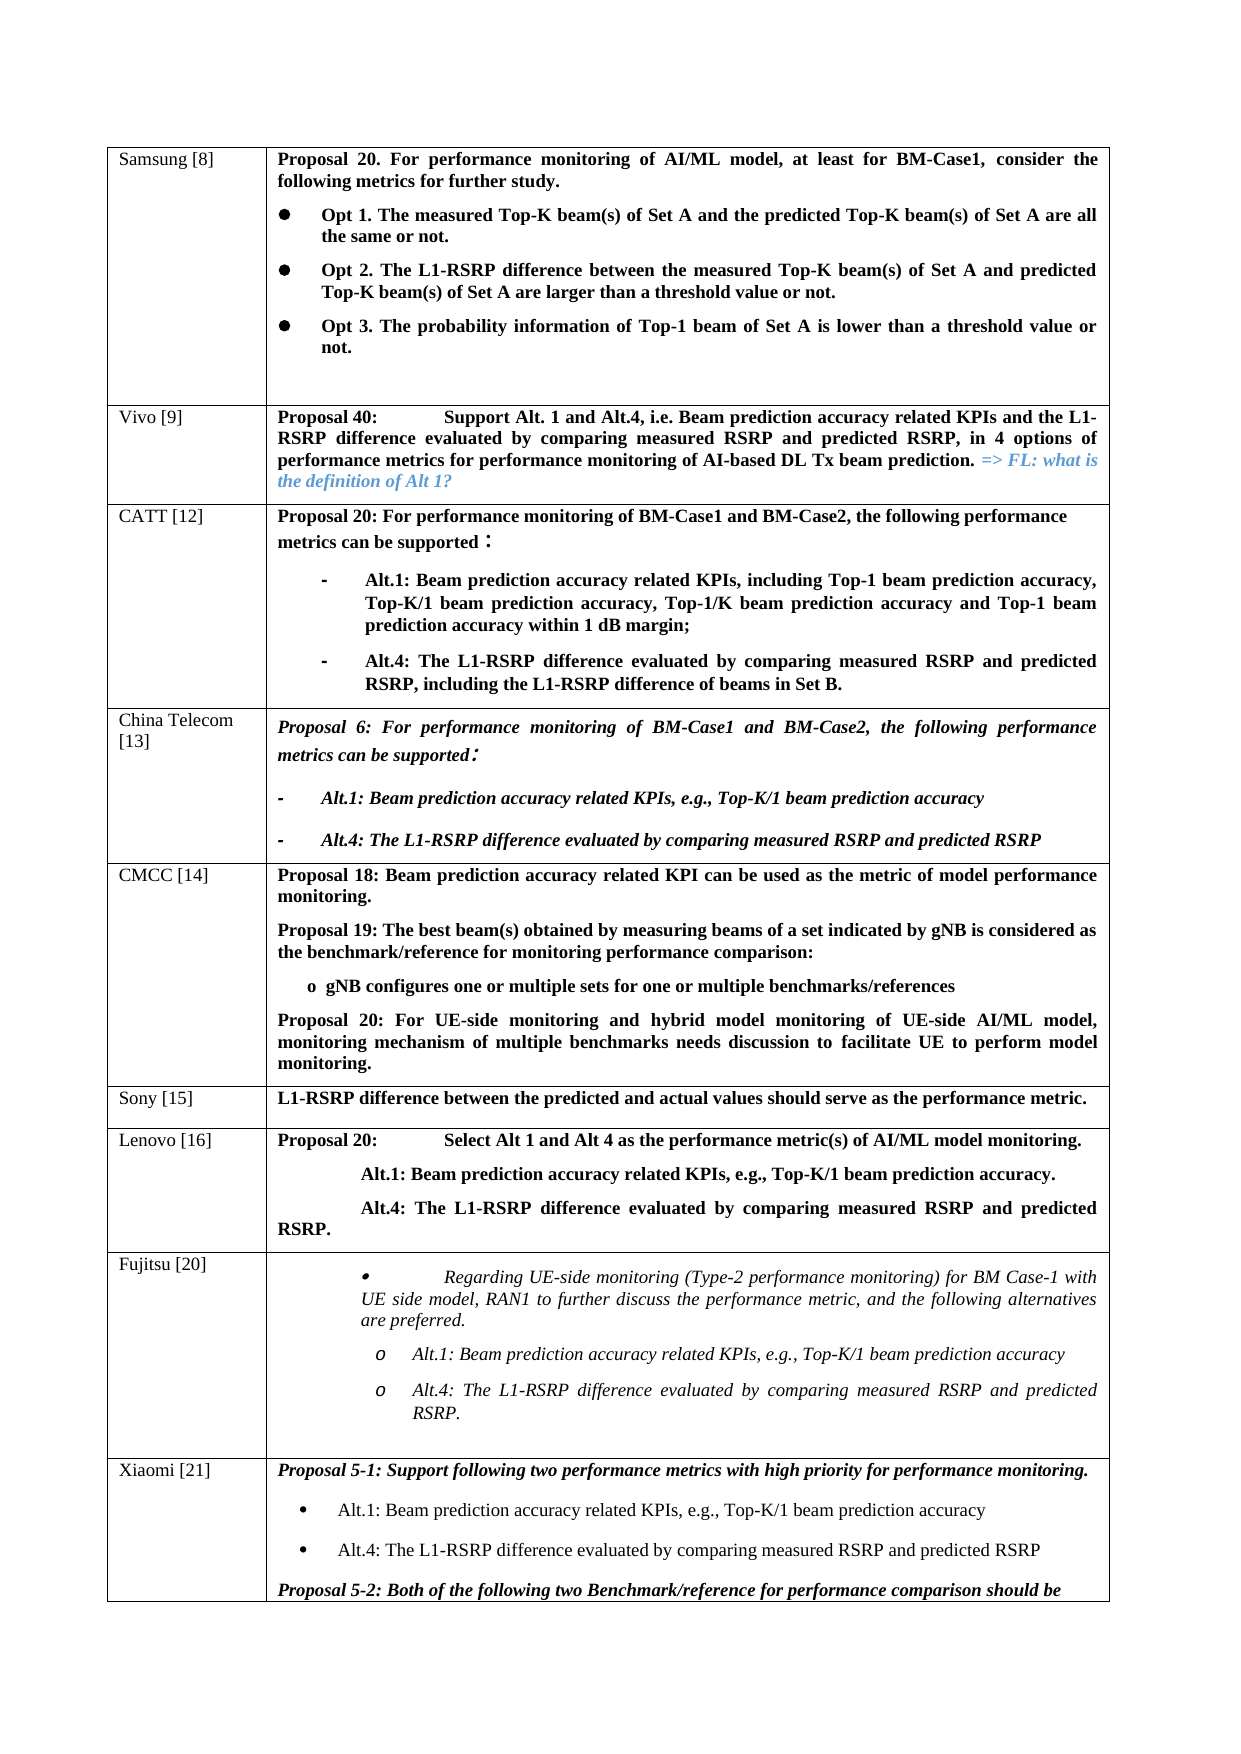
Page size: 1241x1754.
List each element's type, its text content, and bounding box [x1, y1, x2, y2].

table_cell Samsung [8] [108, 148, 266, 404]
table_cell China Telecom [13] [108, 709, 266, 863]
table_cell CMCC [14] [108, 864, 266, 1086]
table_cell CATT [12] [108, 505, 266, 707]
table_cell Lenovo [16] [108, 1129, 266, 1252]
table_cell Proposal 20: For performance monitoring of BM-Case1 and BM-Case2, the following performance metrics can be supported： Alt.1: Beam prediction accuracy related KPIs, including Top-1 beam prediction accuracy, Top-K/1 beam prediction accuracy, Top-1/K beam prediction accuracy and Top-1 beam prediction accuracy within 1 dB margin; Alt.4: The L1-RSRP difference evaluated by comparing measured RSRP and predicted RSRP, including the L1-RSRP difference of beams in Set B. [267, 505, 1109, 707]
table_cell Proposal 18: Beam prediction accuracy related KPI can be used as the metric of model performance monitoring. Proposal 19: The best beam(s) obtained by measuring beams of a set indicated by gNB is considered as the benchmark/reference for monitoring performance comparison: o gNB configures one or multiple sets for one or multiple benchmarks/references Proposal 20: For UE-side monitoring and hybrid model monitoring of UE-side AI/ML model, monitoring mechanism of multiple benchmarks needs discussion to facilitate UE to perform model monitoring. [267, 864, 1109, 1086]
table_cell L1-RSRP difference between the predicted and actual values should serve as the performance metric. [267, 1087, 1109, 1127]
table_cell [267, 1459, 1109, 1601]
table_cell Fujitsu [20] [108, 1253, 266, 1457]
table_cell Xiaomi [21] [108, 1459, 266, 1601]
table_cell Proposal 20: Select Alt 1 and Alt 4 as the performance metric(s) of AI/ML model monitoring.  Alt.1: Beam prediction accuracy related KPIs, e.g., Top-K/1 beam prediction accuracy.  Alt.4: The L1-RSRP difference evaluated by comparing measured RSRP and predicted RSRP. [267, 1129, 1109, 1252]
table_cell Proposal 6: For performance monitoring of BM-Case1 and BM-Case2, the following performance metrics can be supported： Alt.1: Beam prediction accuracy related KPIs, e.g., Top-K/1 beam prediction accuracy Alt.4: The L1-RSRP difference evaluated by comparing measured RSRP and predicted RSRP [267, 709, 1109, 863]
table_cell Regarding UE-side monitoring (Type-2 performance monitoring) for BM Case-1 with UE side model, RAN1 to further discuss the performance metric, and the following alternatives are preferred. Alt.1: Beam prediction accuracy related KPIs, e.g., Top-K/1 beam prediction accuracy Alt.4: The L1-RSRP difference evaluated by comparing measured RSRP and predicted RSRP. [267, 1253, 1109, 1457]
table_cell Vivo [9] [108, 406, 266, 504]
table_cell Proposal 20. For performance monitoring of AI/ML model, at least for BM-Case1, consider the following metrics for further study. Opt 1. The measured Top-K beam(s) of Set A and the predicted Top-K beam(s) of Set A are all the same or not. Opt 2. The L1-RSRP difference between the measured Top-K beam(s) of Set A and predicted Top-K beam(s) of Set A are larger than a threshold value or not. Opt 3. The probability information of Top-1 beam of Set A is lower than a threshold value or not. [267, 148, 1109, 404]
table_cell Sony [15] [108, 1087, 266, 1127]
table_cell Proposal 40: Support Alt. 1 and Alt.4, i.e. Beam prediction accuracy related KPIs and the L1-RSRP difference evaluated by comparing measured RSRP and predicted RSRP, in 4 options of performance metrics for performance monitoring of AI-based DL Tx beam prediction. => FL: what is the definition of Alt 1? [267, 406, 1109, 504]
